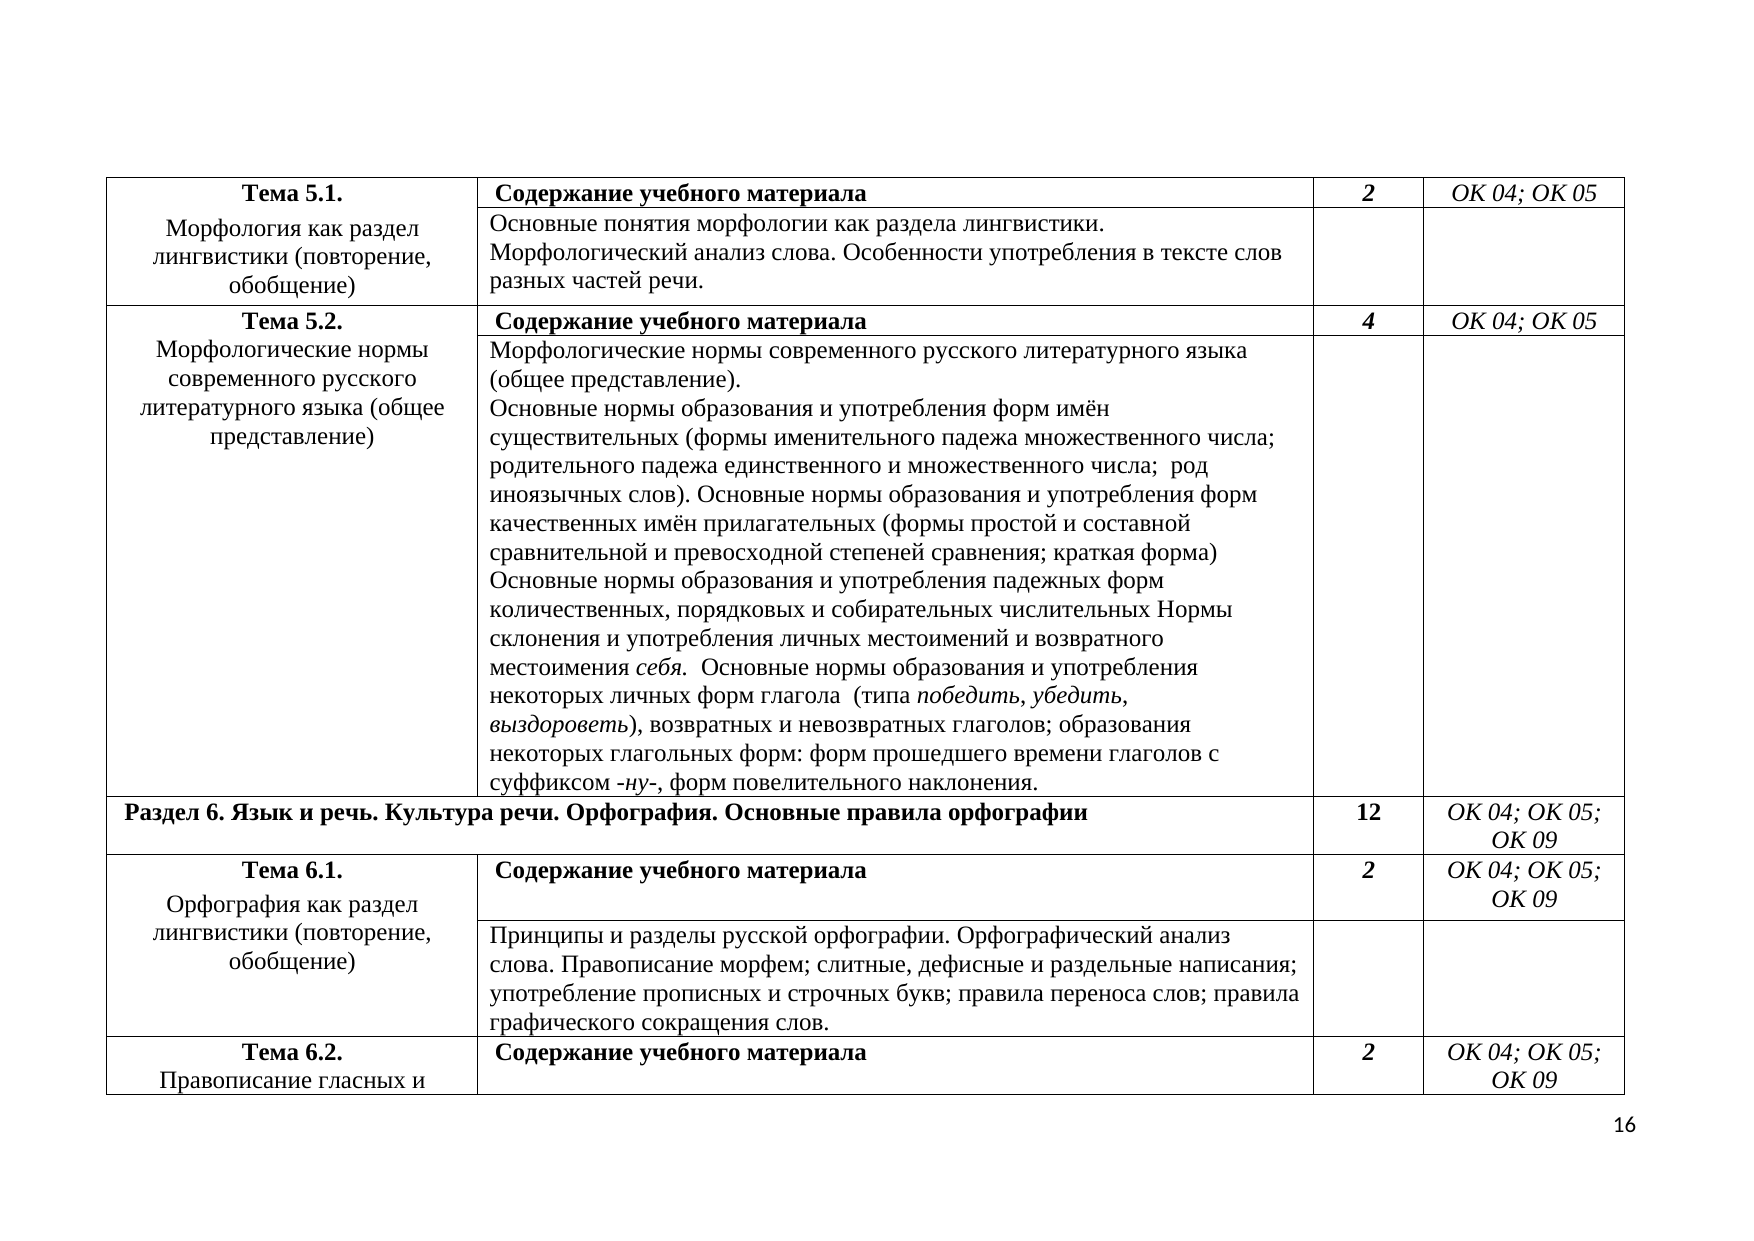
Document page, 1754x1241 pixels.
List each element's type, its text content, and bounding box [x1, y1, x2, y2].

table_cell 2 [1314, 855, 1423, 919]
table_cell ОК 04; ОК 05; ОК 09 [1424, 855, 1624, 919]
table_cell 12 [1314, 797, 1423, 854]
table_cell Содержание учебного материала [478, 855, 1313, 919]
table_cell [107, 1037, 477, 1094]
table_cell [1314, 921, 1423, 1036]
table_cell Принципы и разделы русской орфографии. Орфографический анализ слова. Правописание морфем; слитные, дефисные и раздельные написания; употребление прописных и строчных букв; правила переноса слов; правила графического сокращения слов. [478, 921, 1313, 1036]
table_cell Тема 5.2. Морфологические нормы современного русского литературного языка (общее представление) [107, 306, 477, 796]
table_cell Содержание учебного материала [478, 306, 1313, 334]
table_cell [1314, 208, 1423, 305]
table_cell Раздел 6. Язык и речь. Культура речи. Орфография. Основные правила орфографии [107, 797, 1313, 854]
table_cell ОК 04; ОК 05 [1424, 306, 1624, 334]
table_cell ОК 04; ОК 05; ОК 09 [1424, 797, 1624, 854]
table_cell [1314, 336, 1423, 796]
table_cell 2 [1314, 178, 1423, 207]
table_cell ОК 04; ОК 05 [1424, 178, 1624, 207]
table_cell Содержание учебного материала [478, 1037, 1313, 1094]
table_cell 2 [1314, 1037, 1423, 1094]
table_cell [1424, 208, 1624, 305]
table_cell ОК 04; ОК 05; ОК 09 [1424, 1037, 1624, 1094]
table_cell Морфологические нормы современного русского литературного языка (общее представление). Основные нормы образования и употребления форм имён существительных (формы именительного падежа множественного числа; родительного падежа единственного и множественного числа; род иноязычных слов). Основные нормы образования и употребления форм качественных имён прилагательных (формы простой и составной сравнительной и превосходной степеней сравнения; краткая форма) Основные нормы образования и употребления падежных форм количественных, порядковых и собирательных числительных Нормы склонения и употребления личных местоимений и возвратного местоимения себя. Основные нормы образования и употребления некоторых личных форм глагола (типа победить, убедить, выздороветь), возвратных и невозвратных глаголов; образования некоторых глагольных форм: форм прошедшего времени глаголов с суффиксом -ну-, форм повелительного наклонения. [478, 336, 1313, 796]
table_cell [1424, 336, 1624, 796]
table_cell Содержание учебного материала [478, 178, 1313, 207]
table_cell Основные понятия морфологии как раздела лингвистики. Морфологический анализ слова. Особенности употребления в тексте слов разных частей речи. [478, 208, 1313, 305]
table_cell Тема 5.1. Морфология как раздел лингвистики (повторение, обобщение) [107, 178, 477, 305]
table_cell [1424, 921, 1624, 1036]
table_cell Тема 6.1. Орфография как раздел лингвистики (повторение, обобщение) [107, 855, 477, 1036]
table_cell 4 [1314, 306, 1423, 334]
